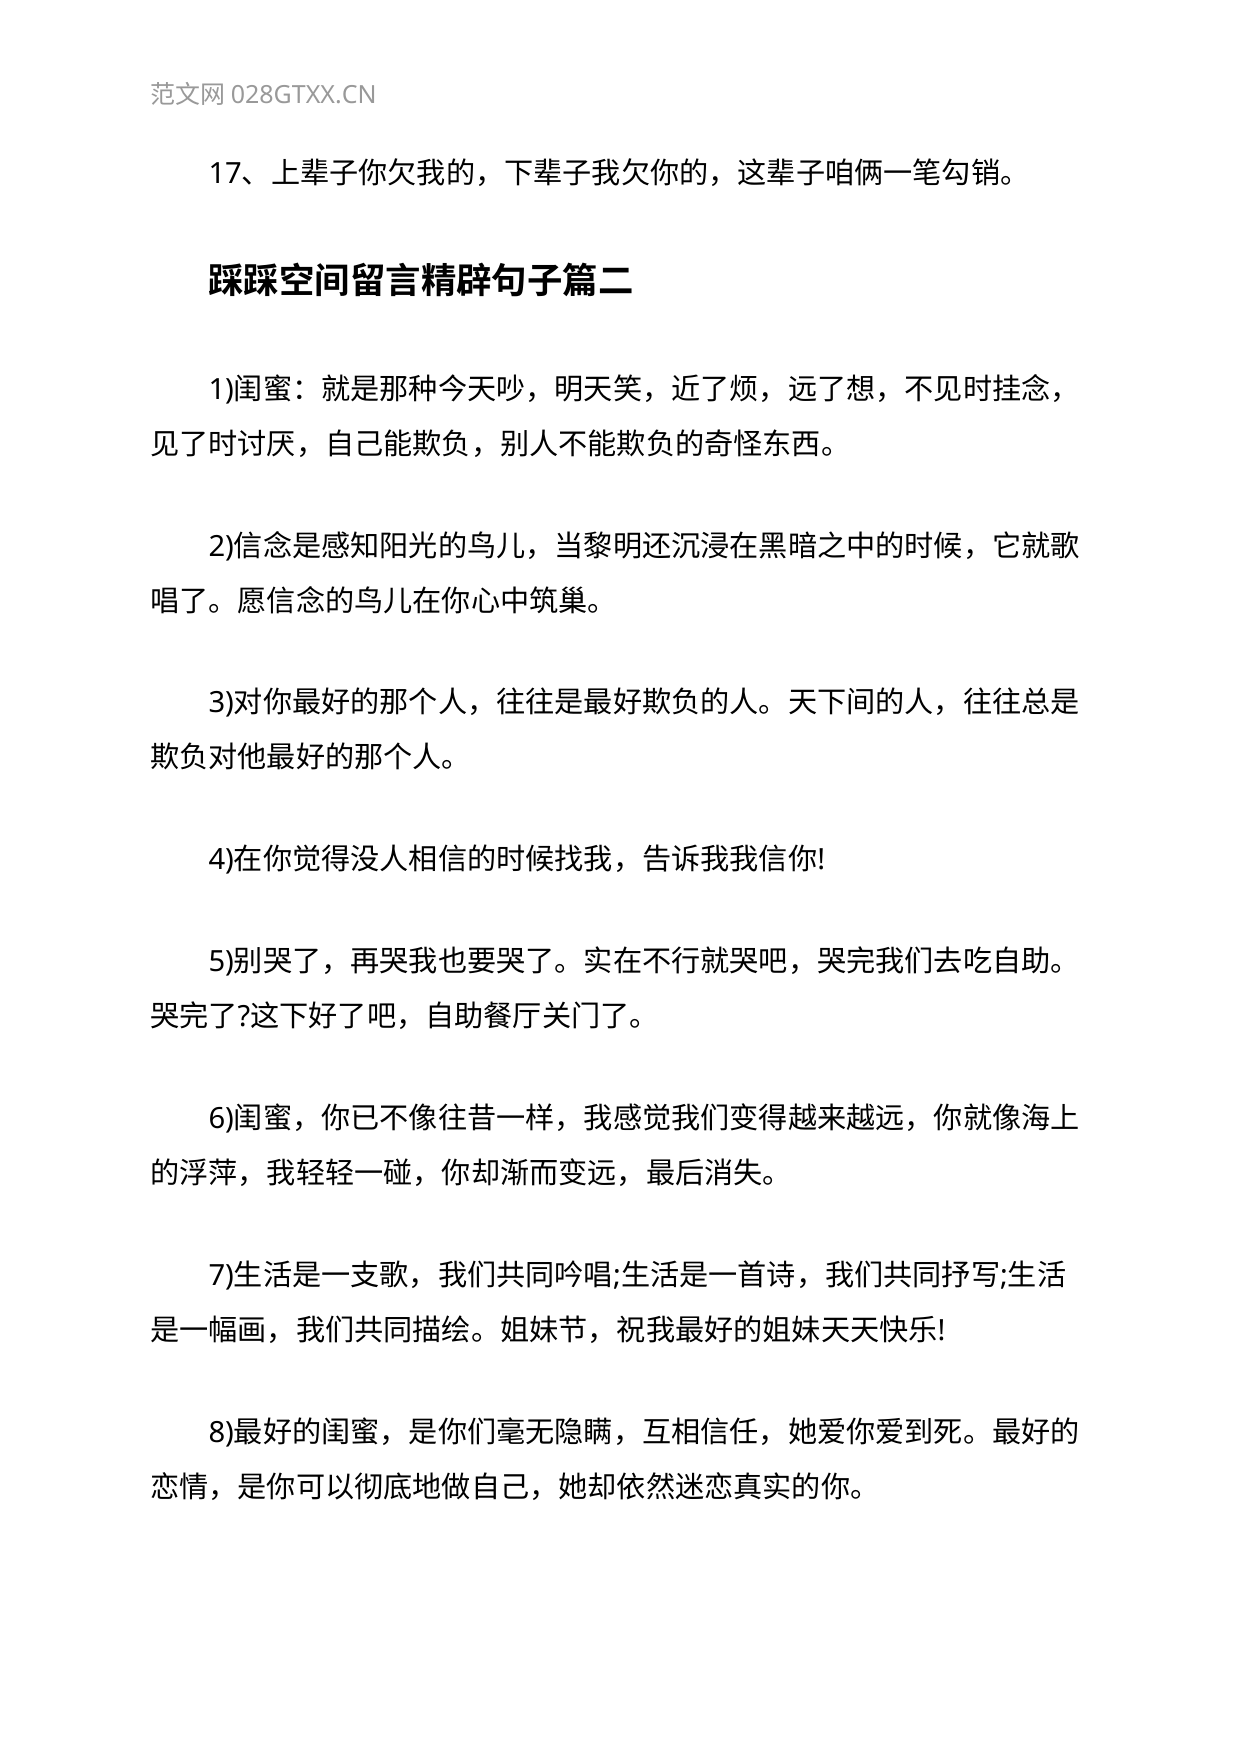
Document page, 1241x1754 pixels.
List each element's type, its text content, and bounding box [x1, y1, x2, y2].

text 7)生活是一支歌，我们共同吟唱;生活是一首诗，我们共同抒写;生活是一幅画，我们共同描绘。姐妹节，祝我最好的姐妹天天快乐! [150, 1251, 1090, 1349]
text 1)闺蜜：就是那种今天吵，明天笑，近了烦，远了想，不见时挂念，见了时讨厌，自己能欺负，别人不能欺负的奇怪东西。 [150, 365, 1090, 463]
text 5)别哭了，再哭我也要哭了。实在不行就哭吧，哭完我们去吃自助。哭完了?这下好了吧，自助餐厅关门了。 [150, 938, 1090, 1035]
text 4)在你觉得没人相信的时候找我，告诉我我信你! [150, 836, 1090, 878]
text 17、上辈子你欠我的，下辈子我欠你的，这辈子咱俩一笔勾销。 [150, 150, 1090, 192]
text 3)对你最好的那个人，往往是最好欺负的人。天下间的人，往往总是欺负对他最好的那个人。 [150, 679, 1090, 776]
text 2)信念是感知阳光的鸟儿，当黎明还沉浸在黑暗之中的时候，它就歌唱了。愿信念的鸟儿在你心中筑巢。 [150, 522, 1090, 619]
text 踩踩空间留言精辟句子篇二 [150, 252, 1090, 303]
text 8)最好的闺蜜，是你们毫无隐瞒，互相信任，她爱你爱到死。最好的恋情，是你可以彻底地做自己，她却依然迷恋真实的你。 [150, 1408, 1090, 1506]
text 6)闺蜜，你已不像往昔一样，我感觉我们变得越来越远，你就像海上的浮萍，我轻轻一碰，你却渐而变远，最后消失。 [150, 1095, 1090, 1192]
